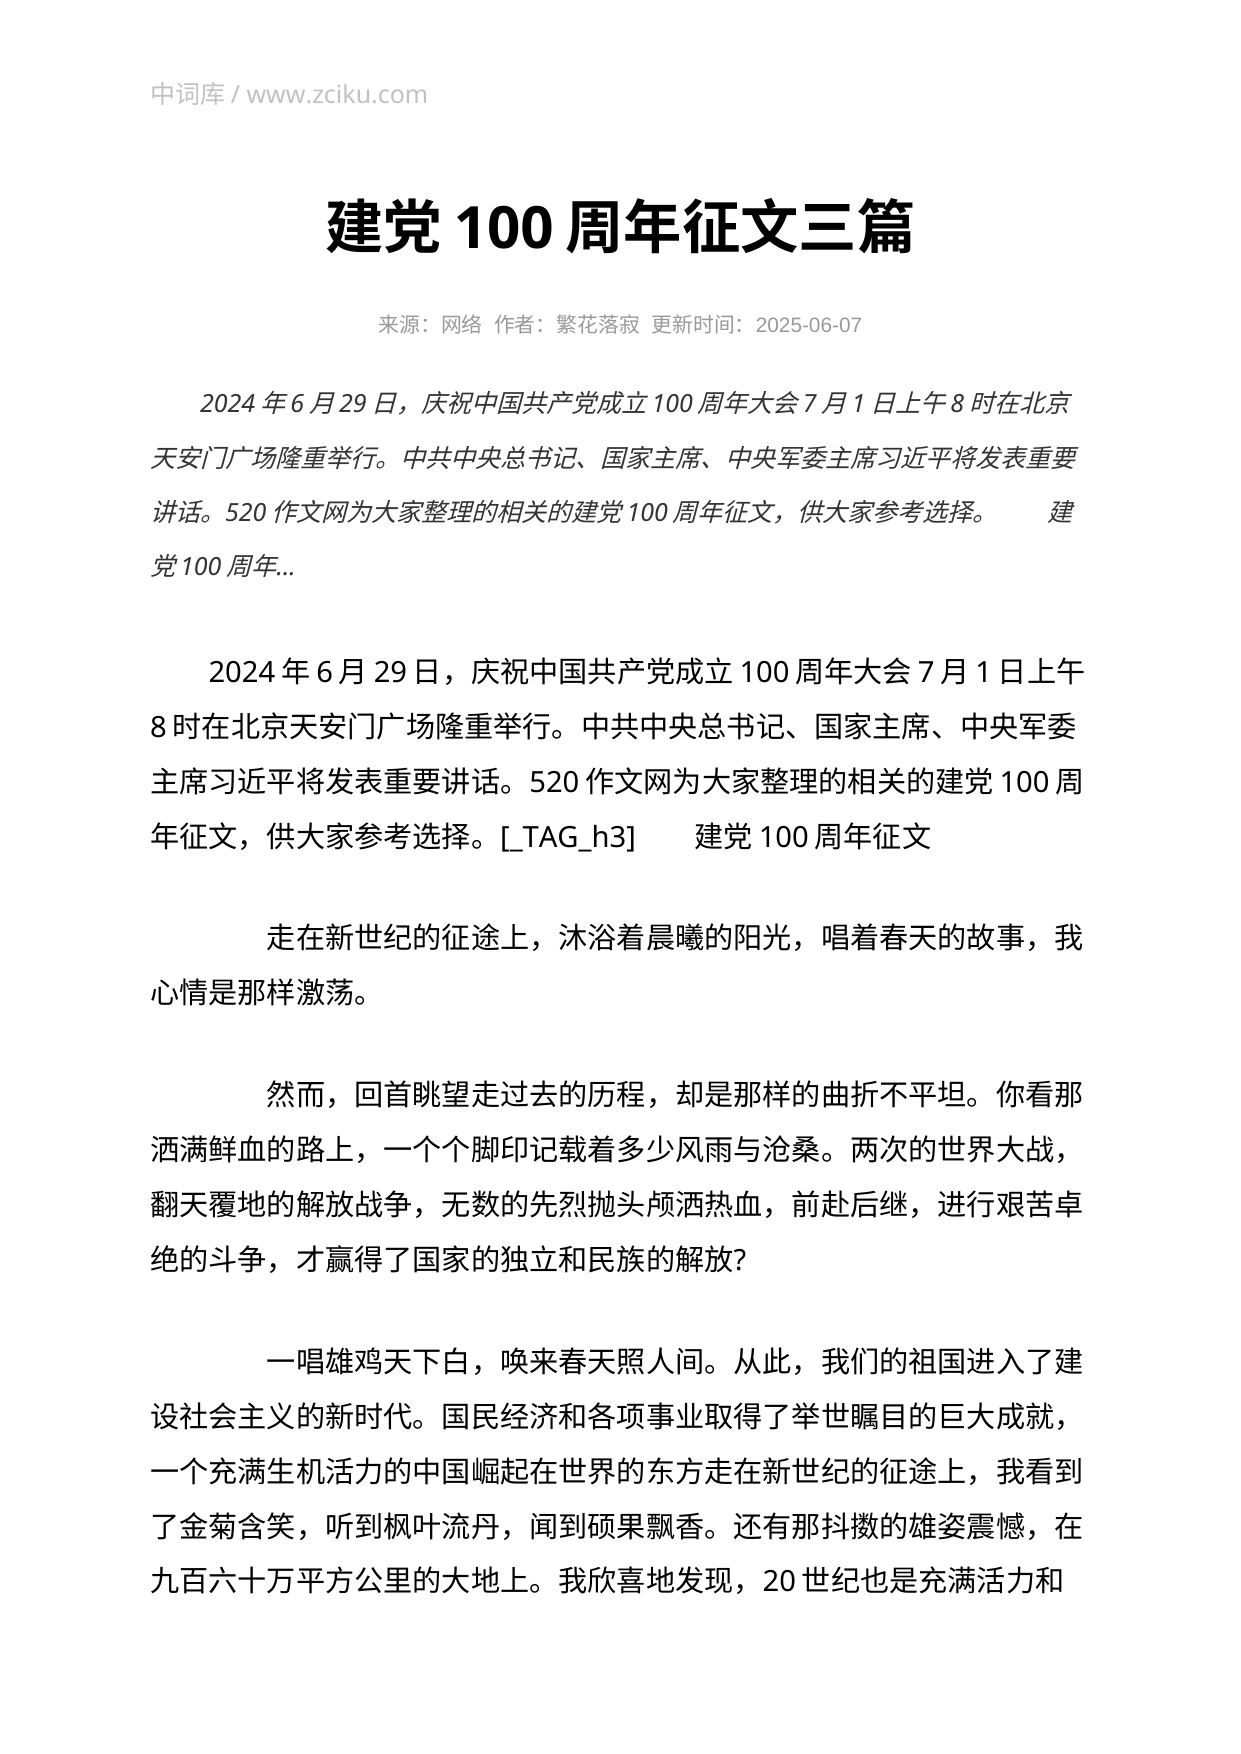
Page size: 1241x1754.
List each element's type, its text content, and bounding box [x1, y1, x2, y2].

text 然而，回首眺望走过去的历程，却是那样的曲折不平坦。你看那洒满鲜血的路上，一个个脚印记载着多少风雨与沧桑。两次的世界大战，翻天覆地的解放战争，无数的先烈抛头颅洒热血，前赴后继，进行艰苦卓绝的斗争，才赢得了国家的独立和民族的解放? [150, 1072, 1090, 1279]
text 2024年6月29日，庆祝中国共产党成立100周年大会7月1日上午8时在北京天安门广场隆重举行。中共中央总书记、国家主席、中央军委主席习近平将发表重要讲话。520作文网为大家整理的相关的建党100周年征文，供大家参考选择。[_TAG_h3] 建党100周年征文 [150, 648, 1090, 856]
text 来源：网络 作者：繁花落寂 更新时间：2025-06-07 [150, 313, 1090, 337]
text 2024年6月29日，庆祝中国共产党成立100周年大会7月1日上午8时在北京天安门广场隆重举行。中共中央总书记、国家主席、中央军委主席习近平将发表重要讲话。520作文网为大家整理的相关的建党100周年征文，供大家参考选择。 建党100周年... [150, 384, 1090, 583]
subtitle 建党100周年征文三篇 [150, 181, 1090, 266]
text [150, 1338, 1090, 1600]
text 走在新世纪的征途上，沐浴着晨曦的阳光，唱着春天的故事，我心情是那样激荡。 [150, 915, 1090, 1012]
